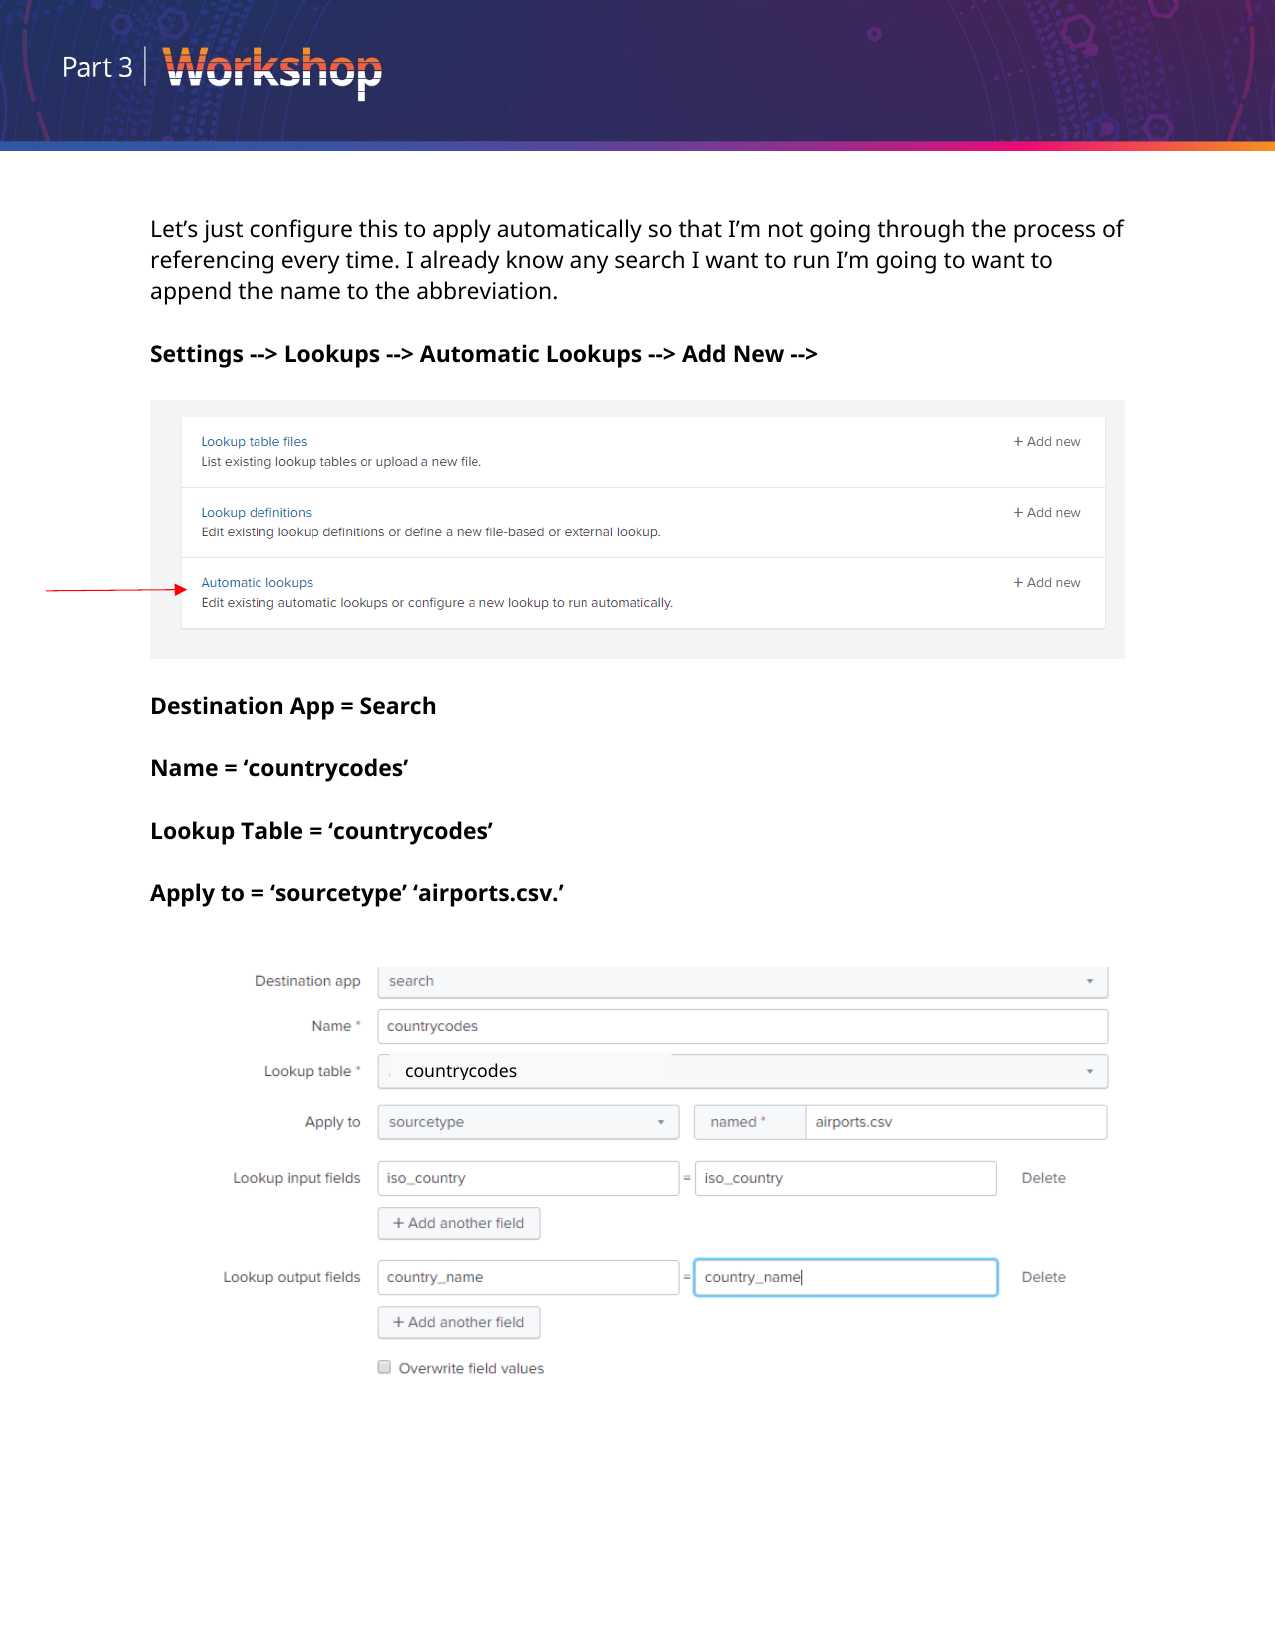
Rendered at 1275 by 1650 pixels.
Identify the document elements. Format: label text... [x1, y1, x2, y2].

text Name = ‘countrycodes’ [150, 752, 1125, 783]
picture [150, 967, 1121, 1386]
text Apply to = ‘sourcetype’ ‘airports.csv.’ [150, 877, 1125, 908]
picture [0, 0, 1275, 151]
picture [150, 400, 1125, 659]
text Let’s just configure this to apply automatically so that I’m not going through the process of referencing every time. I already know any search I want to run I’m going to want to append the name to the abbreviation. [150, 212, 1125, 306]
text Settings --> Lookups --> Automatic Lookups --> Add New --> [150, 337, 1125, 369]
text Destination App = Search [150, 690, 1125, 721]
text Lookup Table = ‘countrycodes’ [150, 815, 1125, 846]
